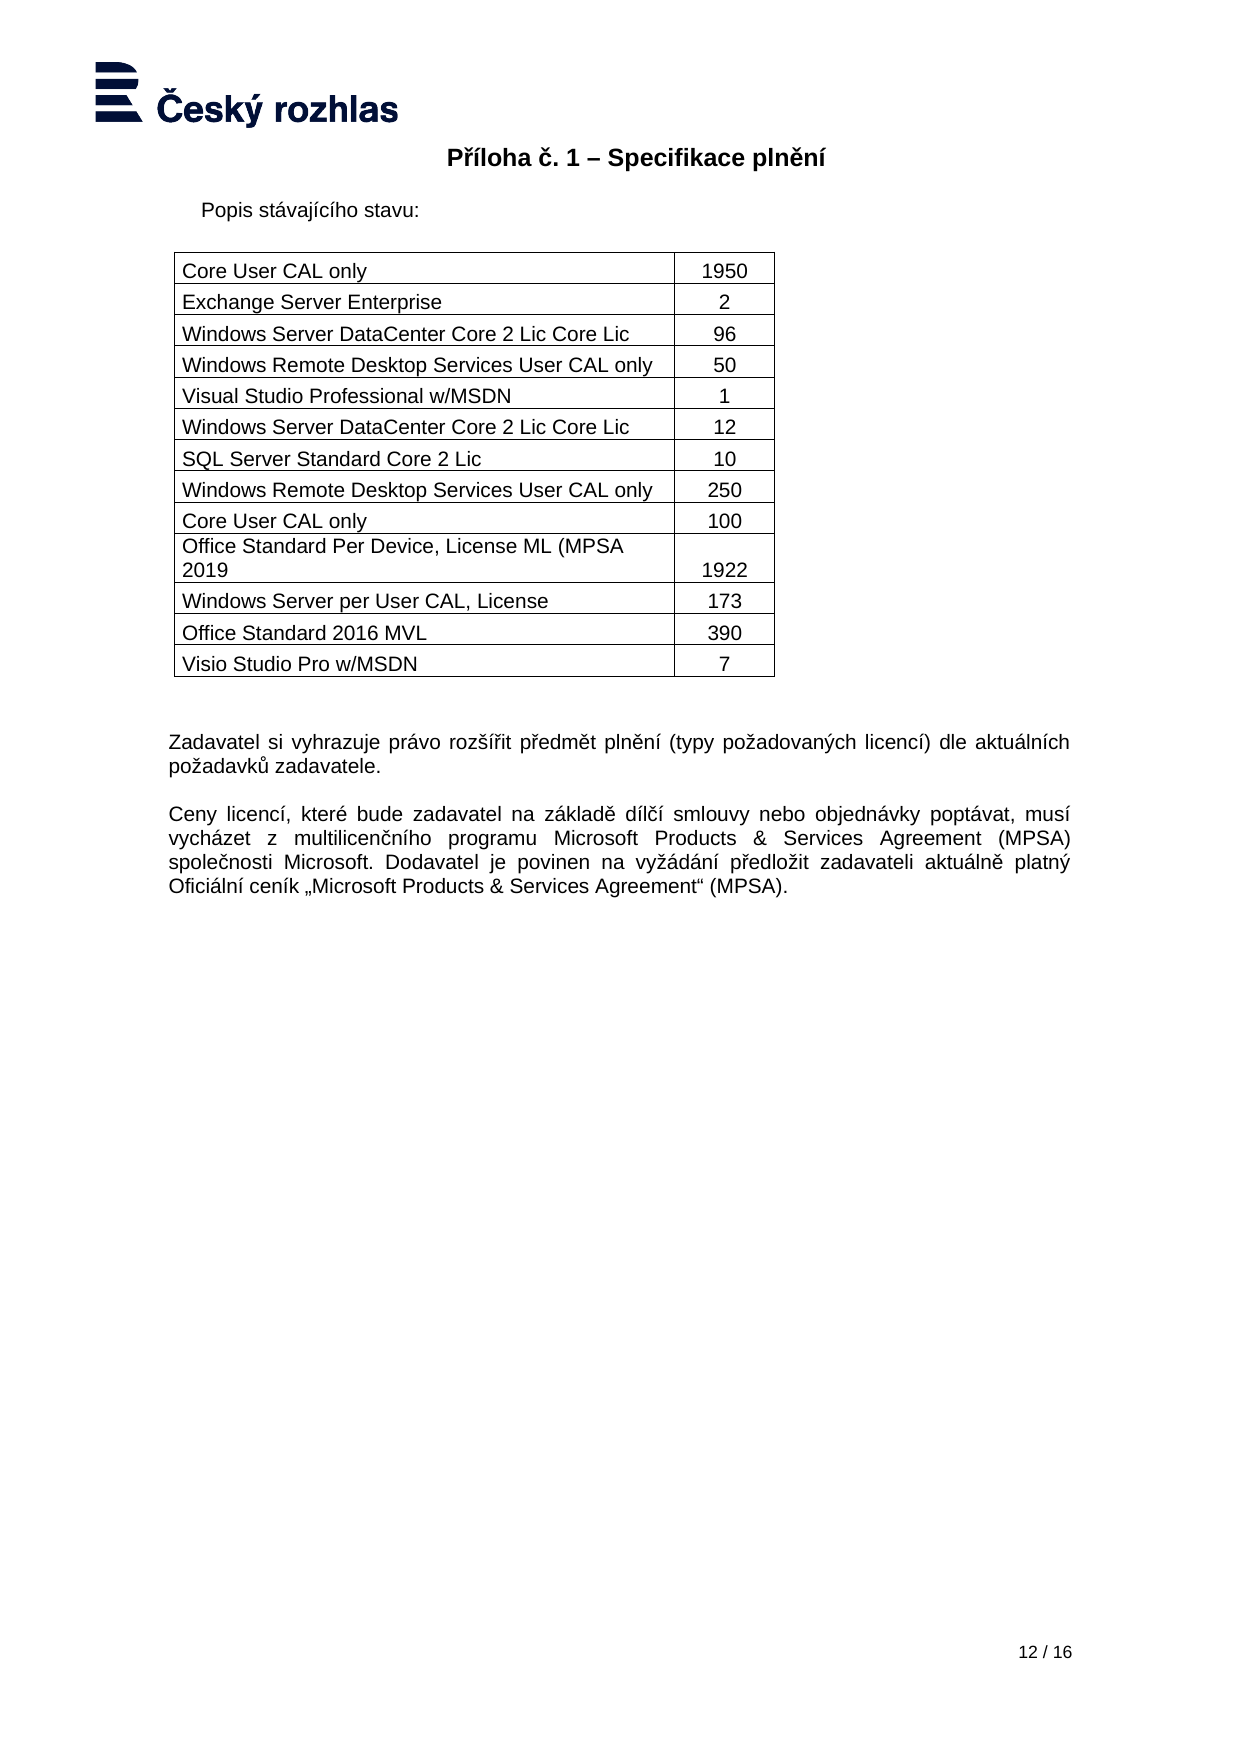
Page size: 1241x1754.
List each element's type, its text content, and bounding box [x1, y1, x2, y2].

text Ceny licencí, které bude zadavatel na základě dílčí smlouvy nebo objednávky poptávat, musí vycházet z multilicenčního programu Microsoft Products & Services Agreement (MPSA) společnosti Microsoft. Dodavatel je povinen na vyžádání předložit zadavateli aktuálně platný Oficiální ceník „Microsoft Products & Services Agreement“ (MPSA). [168, 802, 1072, 898]
table_cell SQL Server Standard Core 2 Lic [175, 440, 674, 470]
table_cell Windows Server DataCenter Core 2 Lic Core Lic [175, 409, 674, 439]
table_cell Visio Studio Pro w/MSDN [175, 645, 674, 676]
table_cell Windows Remote Desktop Services User CAL only [175, 471, 674, 502]
table_cell 173 [675, 583, 774, 613]
table_cell 10 [675, 440, 774, 470]
table_cell 1 [675, 378, 774, 408]
table_cell 12 [675, 409, 774, 439]
table_cell 2 [675, 284, 774, 314]
table_cell 7 [675, 645, 774, 676]
table_cell Windows Remote Desktop Services User CAL only [175, 346, 674, 377]
table_cell 96 [675, 315, 774, 345]
table_cell Core User CAL only [175, 503, 674, 533]
table_cell 100 [675, 503, 774, 533]
text Zadavatel si vyhrazuje právo rozšířit předmět plnění (typy požadovaných licencí) dle aktuálních požadavků zadavatele. [168, 730, 1072, 778]
picture [95, 62, 398, 128]
table_cell 390 [675, 614, 774, 644]
table_cell 50 [675, 346, 774, 377]
table_cell Office Standard 2016 MVL [175, 614, 674, 644]
list Příloha č. 1 – Specifikace plnění [201, 146, 1072, 172]
table_cell Exchange Server Enterprise [175, 284, 674, 314]
table_cell Windows Server DataCenter Core 2 Lic Core Lic [175, 315, 674, 345]
table_cell Windows Server per User CAL, License [175, 583, 674, 613]
list Popis stávajícího stavu: [201, 198, 1072, 222]
table_cell Visual Studio Professional w/MSDN [175, 378, 674, 408]
table_cell Office Standard Per Device, License ML (MPSA 2019 [175, 534, 674, 582]
table_header 1950 [675, 253, 774, 283]
table_cell 1922 [675, 534, 774, 582]
table_cell 250 [675, 471, 774, 502]
table_header Core User CAL only [175, 253, 674, 283]
